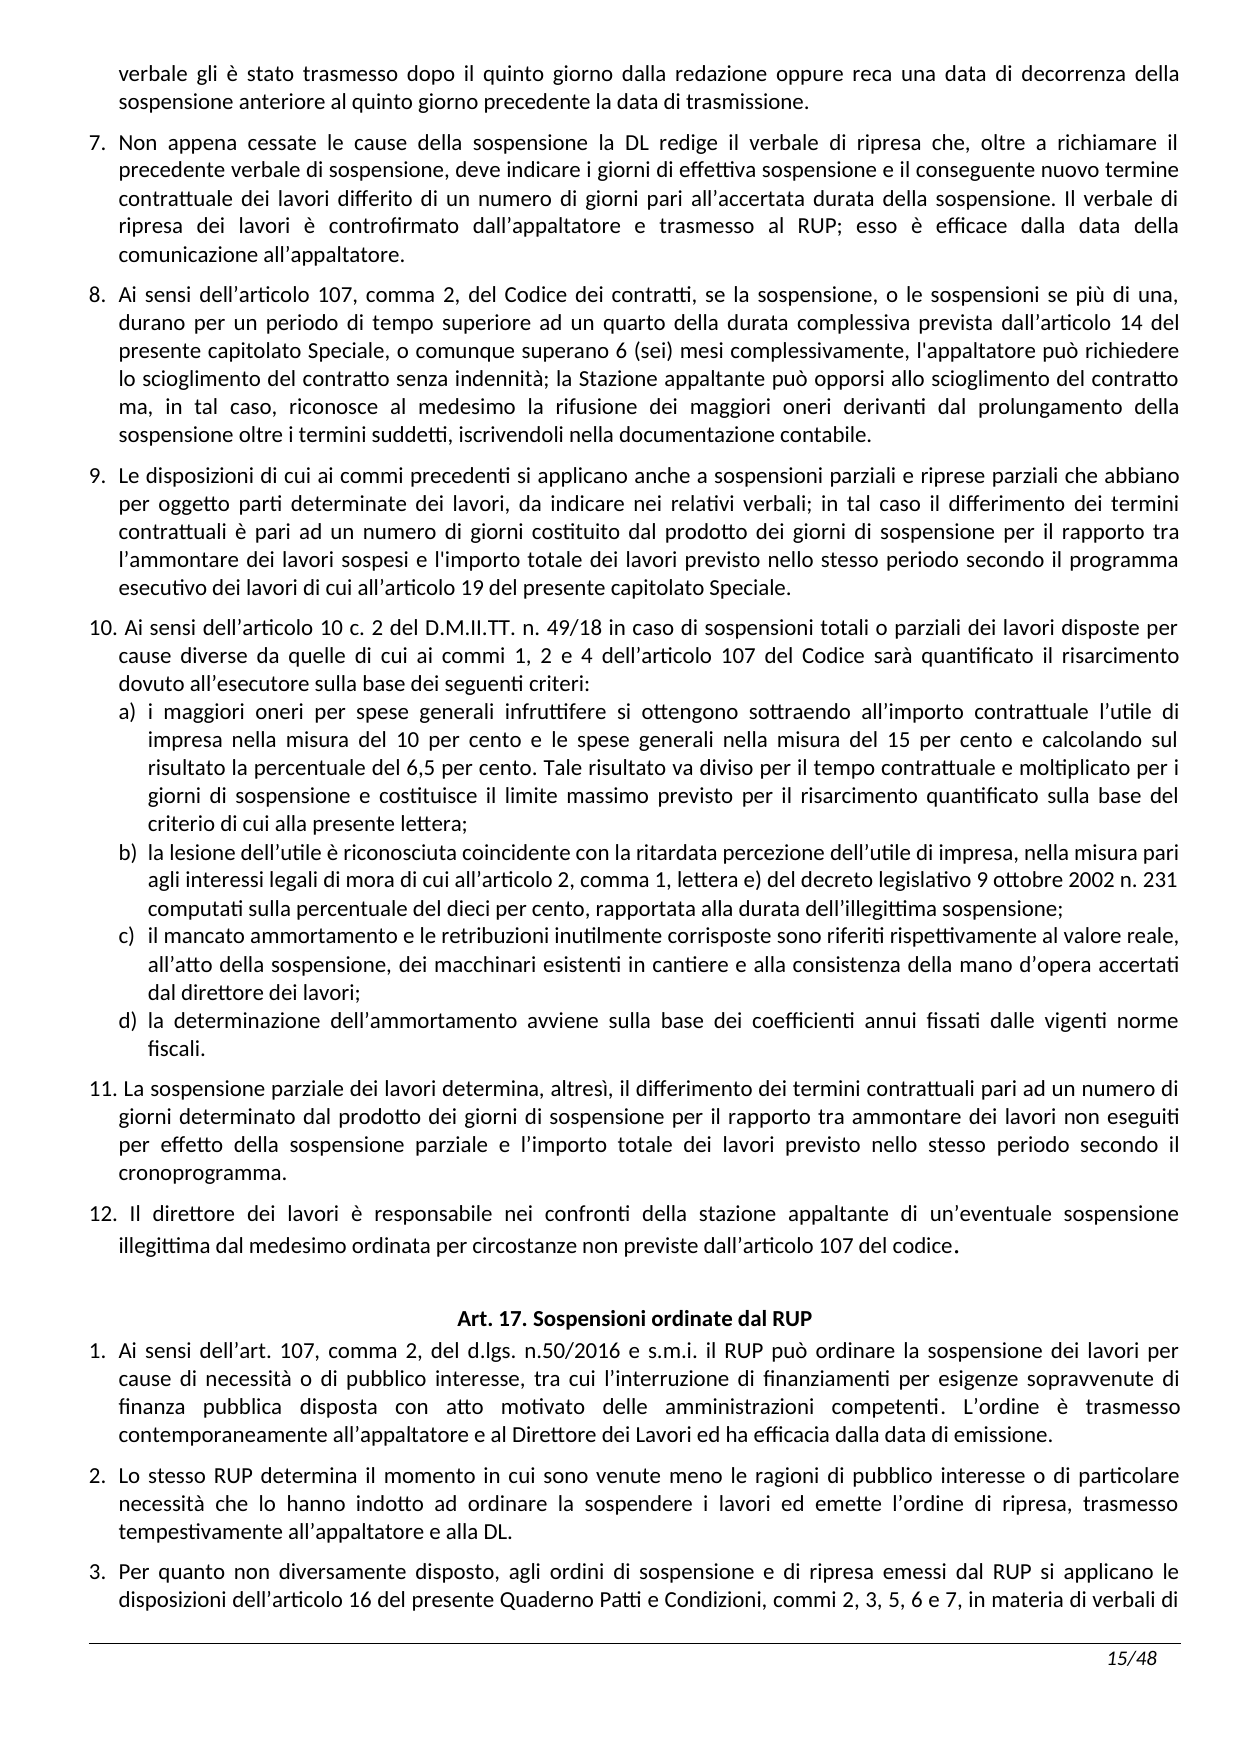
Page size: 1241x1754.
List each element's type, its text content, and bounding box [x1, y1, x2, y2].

text 2. Lo stesso RUP determina il momento in cui sono venute meno le ragioni di pubblico interesse o di particolare necessità che lo hanno indotto ad ordinare la sospendere i lavori ed emette l’ordine di ripresa, trasmesso tempestivamente all’appaltatore e alla DL. [89, 1461, 1181, 1545]
list la lesione dell’utile è riconosciuta coincidente con la ritardata percezione dell’utile di impresa, nella misura pari agli interessi legali di mora di cui all’articolo 2, comma 1, lettera e) del decreto legislativo 9 ottobre 2002 n. 231 computati sulla percentuale del dieci per cento, rapportata alla durata dell’illegittima sospensione; [118, 838, 1181, 922]
list i maggiori oneri per spese generali infruttifere si ottengono sottraendo all’importo contrattuale l’utile di impresa nella misura del 10 per cento e le spese generali nella misura del 15 per cento e calcolando sul risultato la percentuale del 6,5 per cento. Tale risultato va diviso per il tempo contrattuale e moltiplicato per i giorni di sospensione e costituisce il limite massimo previsto per il risarcimento quantificato sulla base del criterio di cui alla presente lettera; [118, 697, 1181, 838]
list la determinazione dell’ammortamento avviene sulla base dei coefficienti annui fissati dalle vigenti norme fiscali. [118, 1006, 1181, 1062]
text 10. Ai sensi dell’articolo 10 c. 2 del D.M.II.TT. n. 49/18 in caso di sospensioni totali o parziali dei lavori disposte per cause diverse da quelle di cui ai commi 1, 2 e 4 dell’articolo 107 del Codice sarà quantificato il risarcimento dovuto all’esecutore sulla base dei seguenti criteri: [89, 613, 1181, 697]
text 7. Non appena cessate le cause della sospensione la DL redige il verbale di ripresa che, oltre a richiamare il precedente verbale di sospensione, deve indicare i giorni di effettiva sospensione e il conseguente nuovo termine contrattuale dei lavori differito di un numero di giorni pari all’accertata durata della sospensione. Il verbale di ripresa dei lavori è controfirmato dall’appaltatore e trasmesso al RUP; esso è efficace dalla data della comunicazione all’appaltatore. [89, 128, 1181, 268]
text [89, 59, 1181, 115]
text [89, 1557, 1181, 1613]
text 1. Ai sensi dell’art. 107, comma 2, del d.lgs. n.50/2016 e s.m.i. il RUP può ordinare la sospensione dei lavori per cause di necessità o di pubblico interesse, tra cui l’interruzione di finanziamenti per esigenze sopravvenute di finanza pubblica disposta con atto motivato delle amministrazioni competenti. L’ordine è trasmesso contemporaneamente all’appaltatore e al Direttore dei Lavori ed ha efficacia dalla data di emissione. [89, 1336, 1181, 1448]
text 9. Le disposizioni di cui ai commi precedenti si applicano anche a sospensioni parziali e riprese parziali che abbiano per oggetto parti determinate dei lavori, da indicare nei relativi verbali; in tal caso il differimento dei termini contrattuali è pari ad un numero di giorni costituito dal prodotto dei giorni di sospensione per il rapporto tra l’ammontare dei lavori sospesi e l'importo totale dei lavori previsto nello stesso periodo secondo il programma esecutivo dei lavori di cui all’articolo 19 del presente capitolato Speciale. [89, 461, 1181, 601]
text Art. 17. Sospensioni ordinate dal RUP [89, 1304, 1181, 1332]
text 8. Ai sensi dell’articolo 107, comma 2, del Codice dei contratti, se la sospensione, o le sospensioni se più di una, durano per un periodo di tempo superiore ad un quarto della durata complessiva prevista dall’articolo 14 del presente capitolato Speciale, o comunque superano 6 (sei) mesi complessivamente, l'appaltatore può richiedere lo scioglimento del contratto senza indennità; la Stazione appaltante può opporsi allo scioglimento del contratto ma, in tal caso, riconosce al medesimo la rifusione dei maggiori oneri derivanti dal prolungamento della sospensione oltre i termini suddetti, iscrivendoli nella documentazione contabile. [89, 280, 1181, 448]
list il mancato ammortamento e le retribuzioni inutilmente corrisposte sono riferiti rispettivamente al valore reale, all’atto della sospensione, dei macchinari esistenti in cantiere e alla consistenza della mano d’opera accertati dal direttore dei lavori; [118, 922, 1181, 1006]
text 11. La sospensione parziale dei lavori determina, altresì, il differimento dei termini contrattuali pari ad un numero di giorni determinato dal prodotto dei giorni di sospensione per il rapporto tra ammontare dei lavori non eseguiti per effetto della sospensione parziale e l’importo totale dei lavori previsto nello stesso periodo secondo il cronoprogramma. [89, 1074, 1181, 1186]
text 12. Il direttore dei lavori è responsabile nei confronti della stazione appaltante di un’eventuale sospensione illegittima dal medesimo ordinata per circostanze non previste dall’articolo 107 del codice. [89, 1199, 1181, 1259]
